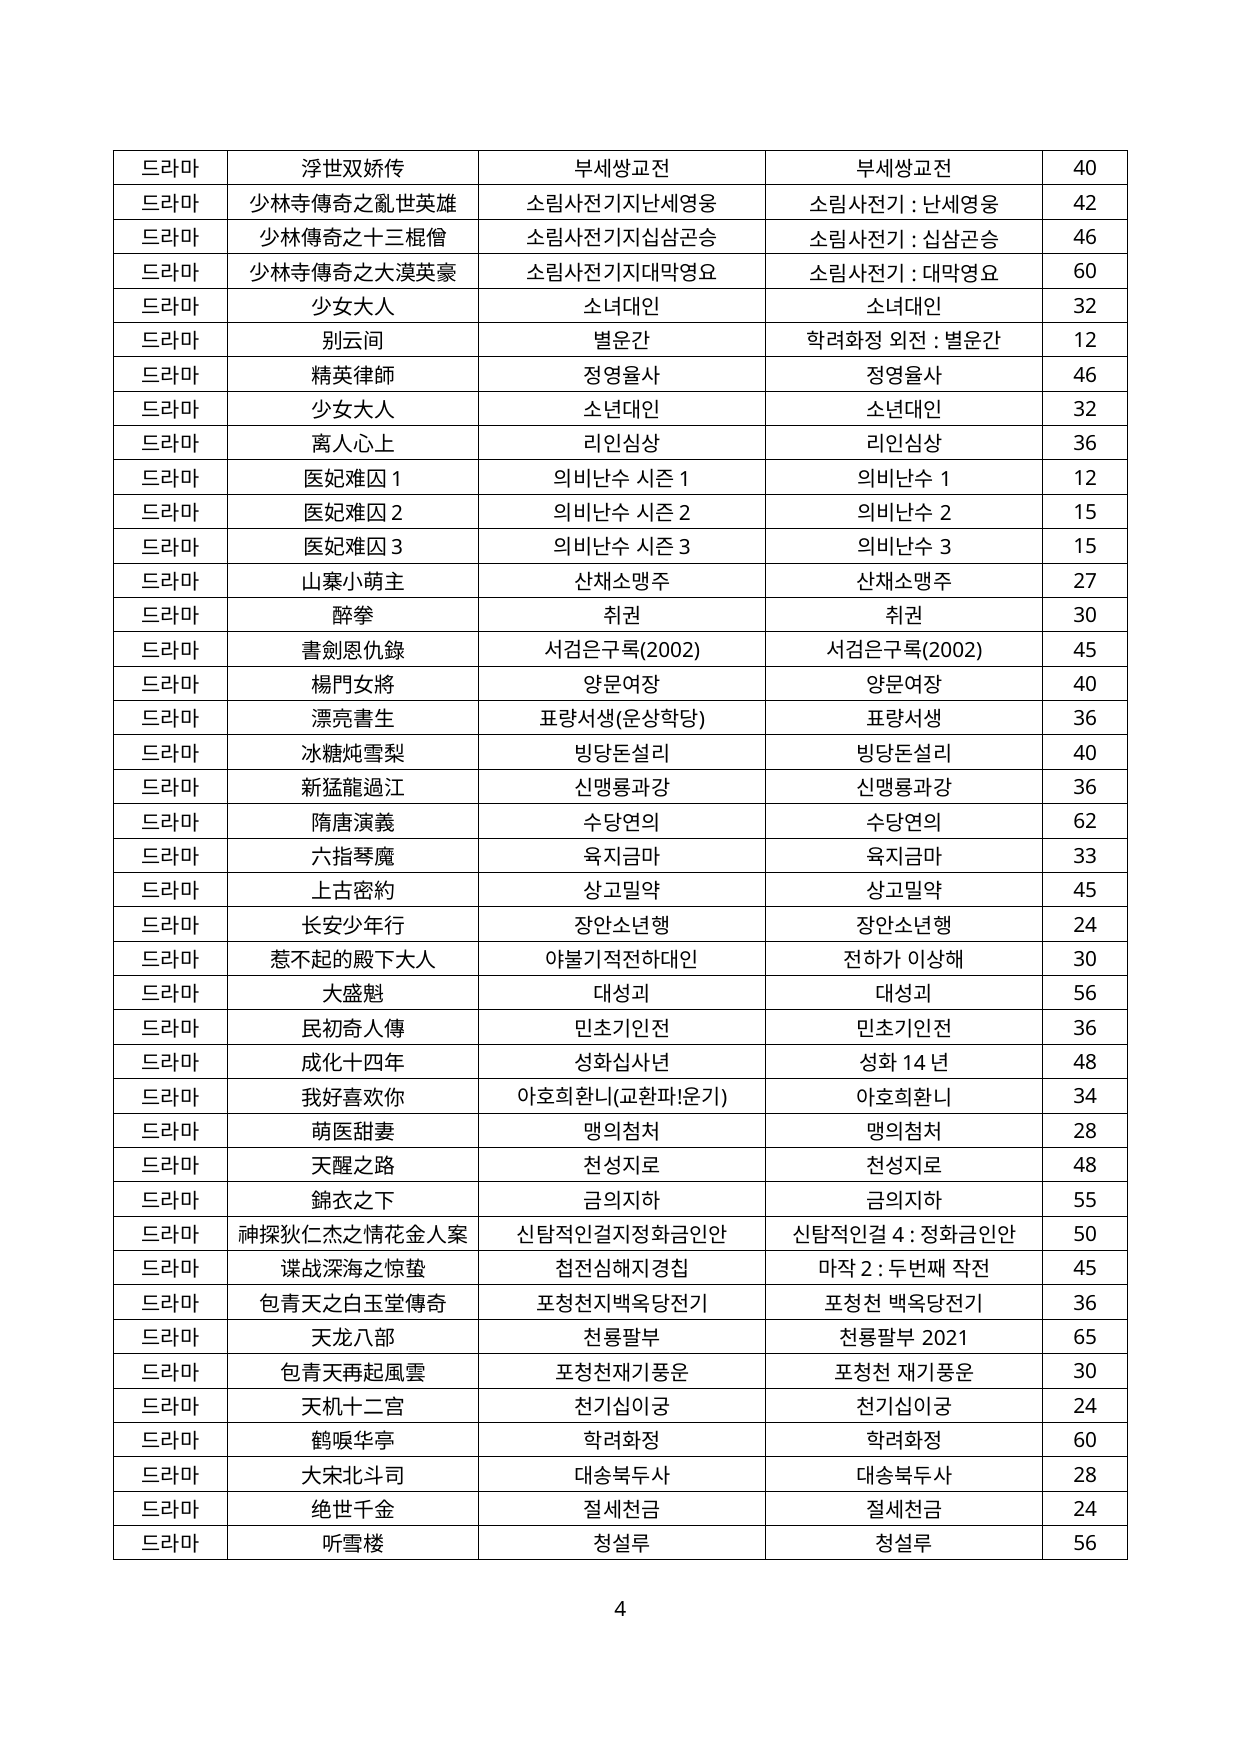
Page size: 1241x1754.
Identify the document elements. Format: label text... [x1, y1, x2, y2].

table_cell 상고밀약 [479, 873, 765, 906]
table_cell 神探狄仁杰之情花金人案 [228, 1217, 478, 1250]
table_cell 45 [1043, 632, 1127, 666]
table_cell 별운간 [479, 323, 765, 356]
table_cell 드라마 [114, 701, 227, 734]
table_cell 上古密約 [228, 873, 478, 906]
table_cell 드라마 [114, 1320, 227, 1353]
table_cell 천룡팔부 [479, 1320, 765, 1353]
table_cell 부세쌍교전 [479, 151, 765, 184]
table_cell 少女大人 [228, 392, 478, 425]
table_cell 新猛龍過江 [228, 770, 478, 803]
table_cell 천성지로 [766, 1148, 1042, 1181]
table_cell 빙당돈설리 [766, 735, 1042, 769]
table_cell 신맹룡과강 [766, 770, 1042, 803]
table_cell 天机十二宫 [228, 1389, 478, 1422]
table_cell 드라마 [114, 1492, 227, 1525]
table_cell 대송북두사 [479, 1457, 765, 1491]
table_cell 45 [1043, 873, 1127, 906]
table_cell 12 [1043, 460, 1127, 494]
table_cell 소림사전기지난세영웅 [479, 185, 765, 219]
table_cell 56 [1043, 976, 1127, 1009]
table_cell 36 [1043, 701, 1127, 734]
table_cell 33 [1043, 839, 1127, 872]
table_cell 드라마 [114, 1045, 227, 1078]
table_cell 42 [1043, 185, 1127, 219]
table_cell 鹤唳华亭 [228, 1423, 478, 1456]
table_cell 드라마 [114, 667, 227, 700]
table_cell 医妃难囚1 [228, 460, 478, 494]
table_cell 드라마 [114, 151, 227, 184]
table_cell 46 [1043, 357, 1127, 391]
table_cell 전하가 이상해 [766, 942, 1042, 975]
table_cell 야불기적전하대인 [479, 942, 765, 975]
table_cell 소년대인 [766, 392, 1042, 425]
table_cell 취권 [479, 598, 765, 631]
table_cell 육지금마 [766, 839, 1042, 872]
table_cell 드라마 [114, 735, 227, 769]
table_cell 천기십이궁 [479, 1389, 765, 1422]
table_cell 60 [1043, 254, 1127, 287]
table_cell 36 [1043, 770, 1127, 803]
table_cell 산채소맹주 [766, 564, 1042, 597]
table_cell 50 [1043, 1217, 1127, 1250]
table_cell 의비난수 시즌2 [479, 495, 765, 528]
table_cell 마작2 : 두번째 작전 [766, 1251, 1042, 1284]
table_cell 錦衣之下 [228, 1182, 478, 1216]
table_cell 드라마 [114, 529, 227, 562]
table_cell 드라마 [114, 942, 227, 975]
table_cell 장안소년행 [479, 907, 765, 941]
table_cell 天龙八部 [228, 1320, 478, 1353]
table_cell 惹不起的殿下大人 [228, 942, 478, 975]
table_cell 包青天之白玉堂傳奇 [228, 1285, 478, 1319]
table_cell 리인심상 [479, 426, 765, 459]
table_cell 성화14년 [766, 1045, 1042, 1078]
table_cell 12 [1043, 323, 1127, 356]
table_cell 천성지로 [479, 1148, 765, 1181]
table_cell 정영율사 [766, 357, 1042, 391]
table_cell 신탐적인걸4 : 정화금인안 [766, 1217, 1042, 1250]
table_cell 학려화정 [479, 1423, 765, 1456]
table_cell 我好喜欢你 [228, 1079, 478, 1112]
table_cell 포청천 재기풍운 [766, 1354, 1042, 1387]
table_cell 民初奇人傳 [228, 1010, 478, 1044]
table_cell 30 [1043, 942, 1127, 975]
table_cell 수당연의 [479, 804, 765, 837]
table_cell 28 [1043, 1457, 1127, 1491]
table_cell 書劍恩仇錄 [228, 632, 478, 666]
table_cell 성화십사년 [479, 1045, 765, 1078]
table_cell 56 [1043, 1526, 1127, 1559]
table_cell 27 [1043, 564, 1127, 597]
table_cell 离人心上 [228, 426, 478, 459]
table_cell 30 [1043, 1354, 1127, 1387]
table_cell 62 [1043, 804, 1127, 837]
table_cell 표량서생(운상학당) [479, 701, 765, 734]
table_cell 萌医甜妻 [228, 1114, 478, 1147]
table_cell 대성괴 [766, 976, 1042, 1009]
table_cell 드라마 [114, 804, 227, 837]
table_cell 상고밀약 [766, 873, 1042, 906]
table_cell 소림사전기지십삼곤승 [479, 220, 765, 253]
table_cell 의비난수 2 [766, 495, 1042, 528]
table_cell 드라마 [114, 770, 227, 803]
table_cell 드라마 [114, 392, 227, 425]
table_cell 금의지하 [766, 1182, 1042, 1216]
table_cell 드라마 [114, 1285, 227, 1319]
table_cell 소림사전기 : 난세영웅 [766, 185, 1042, 219]
table_cell 산채소맹주 [479, 564, 765, 597]
table_cell 40 [1043, 667, 1127, 700]
table_cell 46 [1043, 220, 1127, 253]
table_cell 24 [1043, 1492, 1127, 1525]
table_cell 36 [1043, 426, 1127, 459]
table_cell 楊門女將 [228, 667, 478, 700]
table_cell 맹의첨처 [479, 1114, 765, 1147]
table_cell 45 [1043, 1251, 1127, 1284]
table_cell 醉拳 [228, 598, 478, 631]
table_cell 24 [1043, 1389, 1127, 1422]
table_cell 부세쌍교전 [766, 151, 1042, 184]
table_cell 소림사전기 : 십삼곤승 [766, 220, 1042, 253]
table_cell 장안소년행 [766, 907, 1042, 941]
table_cell 少林寺傳奇之大漠英豪 [228, 254, 478, 287]
table_cell 드라마 [114, 976, 227, 1009]
table_cell 드라마 [114, 357, 227, 391]
table_cell 맹의첨처 [766, 1114, 1042, 1147]
table_cell 첩전심해지경칩 [479, 1251, 765, 1284]
table_cell 민초기인전 [766, 1010, 1042, 1044]
table_cell 드라마 [114, 1389, 227, 1422]
table_cell 드라마 [114, 598, 227, 631]
table_cell 학려화정 외전 : 별운간 [766, 323, 1042, 356]
table_cell 수당연의 [766, 804, 1042, 837]
table_cell 32 [1043, 392, 1127, 425]
table_cell 아호희환니 [766, 1079, 1042, 1112]
table_cell 민초기인전 [479, 1010, 765, 1044]
table_cell 드라마 [114, 1079, 227, 1112]
table_cell 32 [1043, 289, 1127, 322]
table_cell 양문여장 [766, 667, 1042, 700]
table_cell 드라마 [114, 426, 227, 459]
table_cell 대송북두사 [766, 1457, 1042, 1491]
table_cell 冰糖炖雪梨 [228, 735, 478, 769]
table_cell 드라마 [114, 839, 227, 872]
table_cell 40 [1043, 735, 1127, 769]
table_cell 少林傳奇之十三棍僧 [228, 220, 478, 253]
table_cell 大盛魁 [228, 976, 478, 1009]
table_cell 드라마 [114, 1423, 227, 1456]
table_cell 成化十四年 [228, 1045, 478, 1078]
table_cell 包青天再起風雲 [228, 1354, 478, 1387]
table_cell 소림사전기지대막영요 [479, 254, 765, 287]
table_cell 드라마 [114, 1354, 227, 1387]
table_cell 40 [1043, 151, 1127, 184]
table_cell 소림사전기 : 대막영요 [766, 254, 1042, 287]
table_cell 少女大人 [228, 289, 478, 322]
table_cell 드라마 [114, 873, 227, 906]
table_cell 아호희환니(교환파!운기) [479, 1079, 765, 1112]
table_cell 포청천지백옥당전기 [479, 1285, 765, 1319]
table_cell 포청천 백옥당전기 [766, 1285, 1042, 1319]
table_cell 15 [1043, 495, 1127, 528]
table_cell 절세천금 [766, 1492, 1042, 1525]
table_cell 36 [1043, 1285, 1127, 1319]
table_cell 드라마 [114, 1526, 227, 1559]
table_cell 医妃难囚3 [228, 529, 478, 562]
table_cell 65 [1043, 1320, 1127, 1353]
table_cell 드라마 [114, 564, 227, 597]
table_cell 15 [1043, 529, 1127, 562]
table_cell 隋唐演義 [228, 804, 478, 837]
table_cell 48 [1043, 1045, 1127, 1078]
table_cell 드라마 [114, 1182, 227, 1216]
table_cell 드라마 [114, 907, 227, 941]
table_cell 浮世双娇传 [228, 151, 478, 184]
table_cell 드라마 [114, 1114, 227, 1147]
table_cell 山寨小萌主 [228, 564, 478, 597]
table_cell 의비난수 시즌1 [479, 460, 765, 494]
table_cell 医妃难囚2 [228, 495, 478, 528]
table_cell 취권 [766, 598, 1042, 631]
table_cell 24 [1043, 907, 1127, 941]
table_cell 48 [1043, 1148, 1127, 1181]
table_cell 청설루 [766, 1526, 1042, 1559]
table_cell 포청천재기풍운 [479, 1354, 765, 1387]
table_cell 드라마 [114, 323, 227, 356]
table_cell 谍战深海之惊蛰 [228, 1251, 478, 1284]
table_cell 육지금마 [479, 839, 765, 872]
table_cell 소년대인 [479, 392, 765, 425]
table_cell 绝世千金 [228, 1492, 478, 1525]
table_cell 漂亮書生 [228, 701, 478, 734]
table_cell 금의지하 [479, 1182, 765, 1216]
table_cell 소녀대인 [766, 289, 1042, 322]
table_cell 의비난수 시즌3 [479, 529, 765, 562]
table_cell 서검은구록(2002) [479, 632, 765, 666]
table_cell 30 [1043, 598, 1127, 631]
table_cell 의비난수 1 [766, 460, 1042, 494]
table_cell 빙당돈설리 [479, 735, 765, 769]
table_cell 드라마 [114, 254, 227, 287]
table_cell 听雪楼 [228, 1526, 478, 1559]
table_cell 청설루 [479, 1526, 765, 1559]
table_cell 少林寺傳奇之亂世英雄 [228, 185, 478, 219]
table_cell 大宋北斗司 [228, 1457, 478, 1491]
table_cell 절세천금 [479, 1492, 765, 1525]
table_cell 표량서생 [766, 701, 1042, 734]
table_cell 六指琴魔 [228, 839, 478, 872]
table_cell 소녀대인 [479, 289, 765, 322]
table_cell 55 [1043, 1182, 1127, 1216]
table_cell 34 [1043, 1079, 1127, 1112]
table_cell 드라마 [114, 460, 227, 494]
table_cell 28 [1043, 1114, 1127, 1147]
table_cell 리인심상 [766, 426, 1042, 459]
table_cell 드라마 [114, 185, 227, 219]
table_cell 드라마 [114, 1217, 227, 1250]
table_cell 대성괴 [479, 976, 765, 1009]
table_cell 长安少年行 [228, 907, 478, 941]
table_cell 36 [1043, 1010, 1127, 1044]
table_cell 양문여장 [479, 667, 765, 700]
table_cell 드라마 [114, 1148, 227, 1181]
table_cell 천룡팔부 2021 [766, 1320, 1042, 1353]
table_cell 서검은구록(2002) [766, 632, 1042, 666]
table_cell 드라마 [114, 1457, 227, 1491]
table_cell 60 [1043, 1423, 1127, 1456]
table_cell 드라마 [114, 495, 227, 528]
table_cell 天醒之路 [228, 1148, 478, 1181]
table_cell 别云间 [228, 323, 478, 356]
table_cell 精英律師 [228, 357, 478, 391]
table_cell 드라마 [114, 1251, 227, 1284]
table_cell 드라마 [114, 1010, 227, 1044]
table_cell 의비난수 3 [766, 529, 1042, 562]
table_cell 드라마 [114, 289, 227, 322]
table_cell 정영율사 [479, 357, 765, 391]
table_cell 드라마 [114, 220, 227, 253]
table_cell 학려화정 [766, 1423, 1042, 1456]
table_cell 천기십이궁 [766, 1389, 1042, 1422]
table_cell 신맹룡과강 [479, 770, 765, 803]
table_cell 드라마 [114, 632, 227, 666]
table_cell 신탐적인걸지정화금인안 [479, 1217, 765, 1250]
